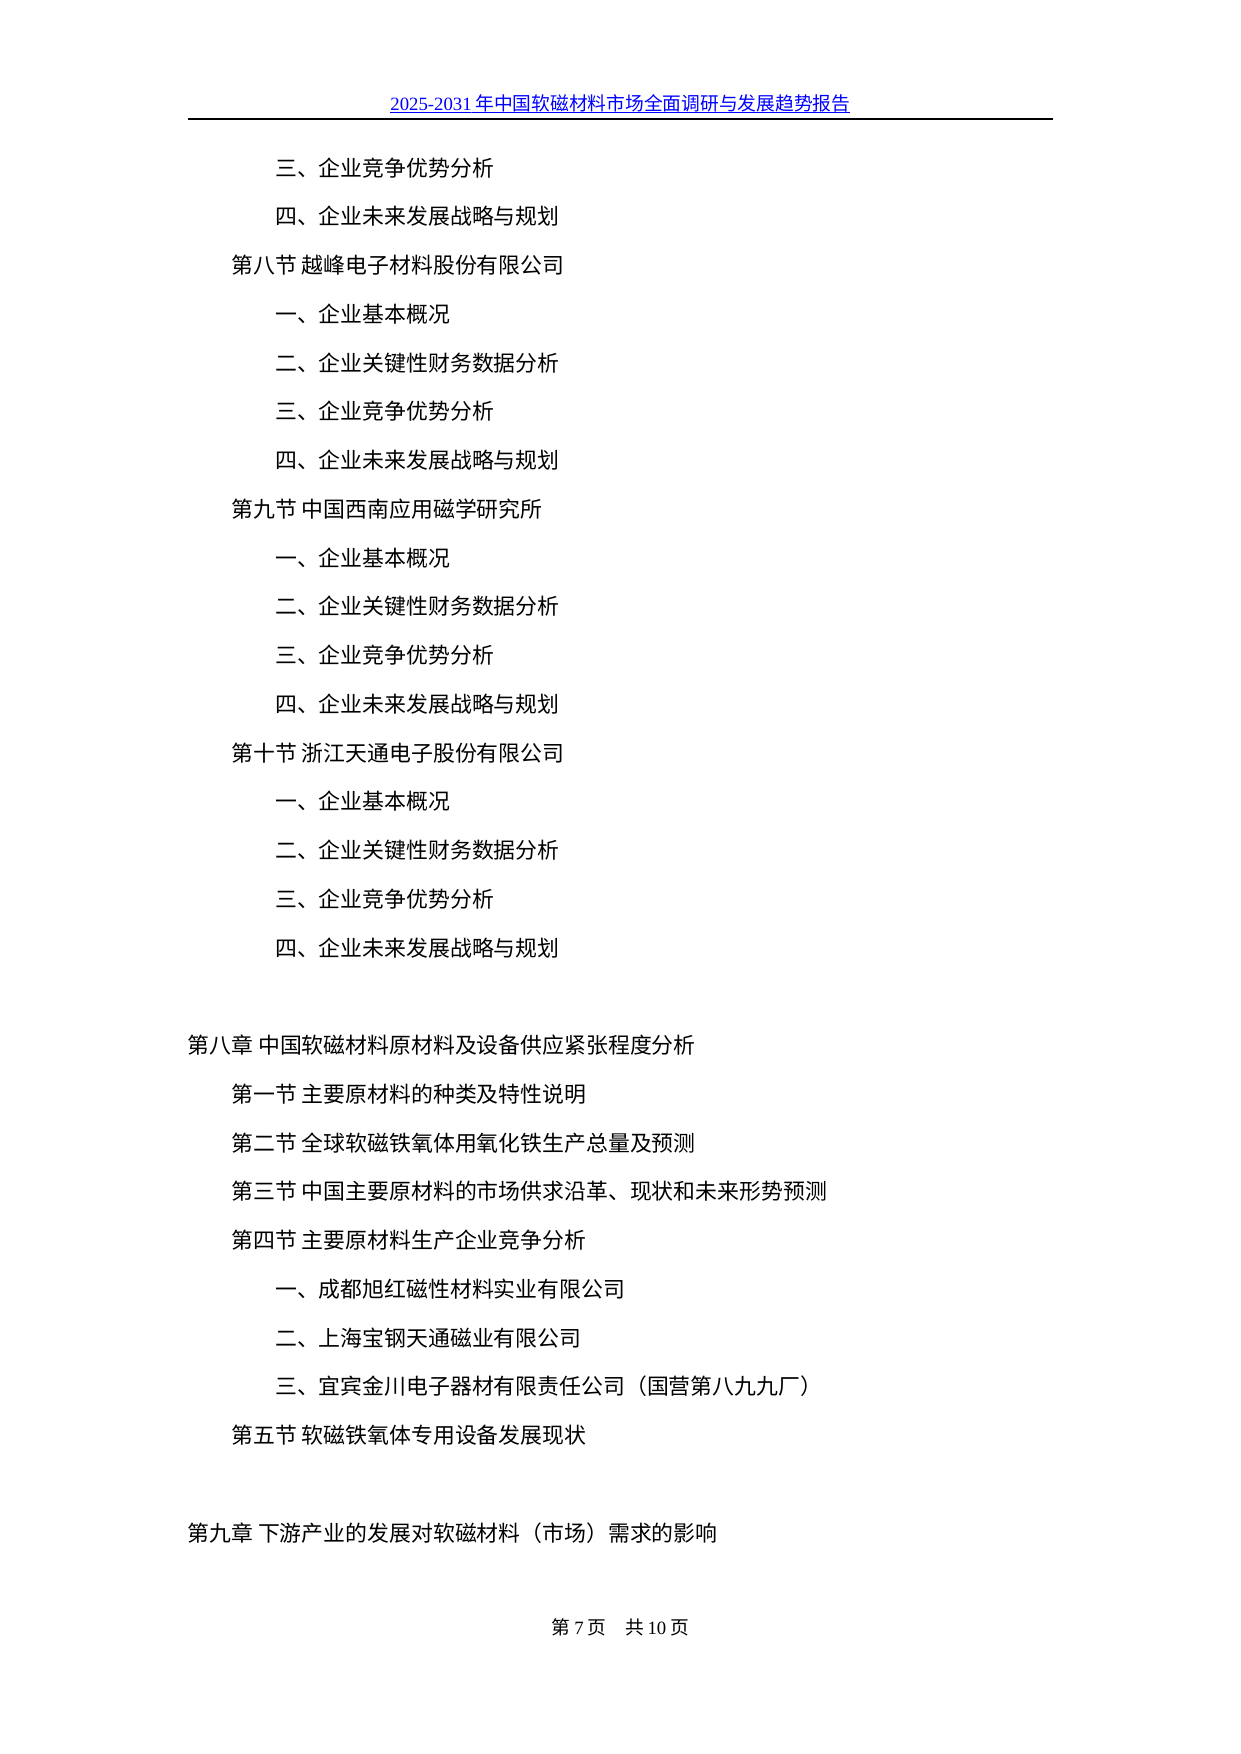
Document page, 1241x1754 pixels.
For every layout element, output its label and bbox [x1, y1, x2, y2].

text [187, 150, 1053, 1548]
